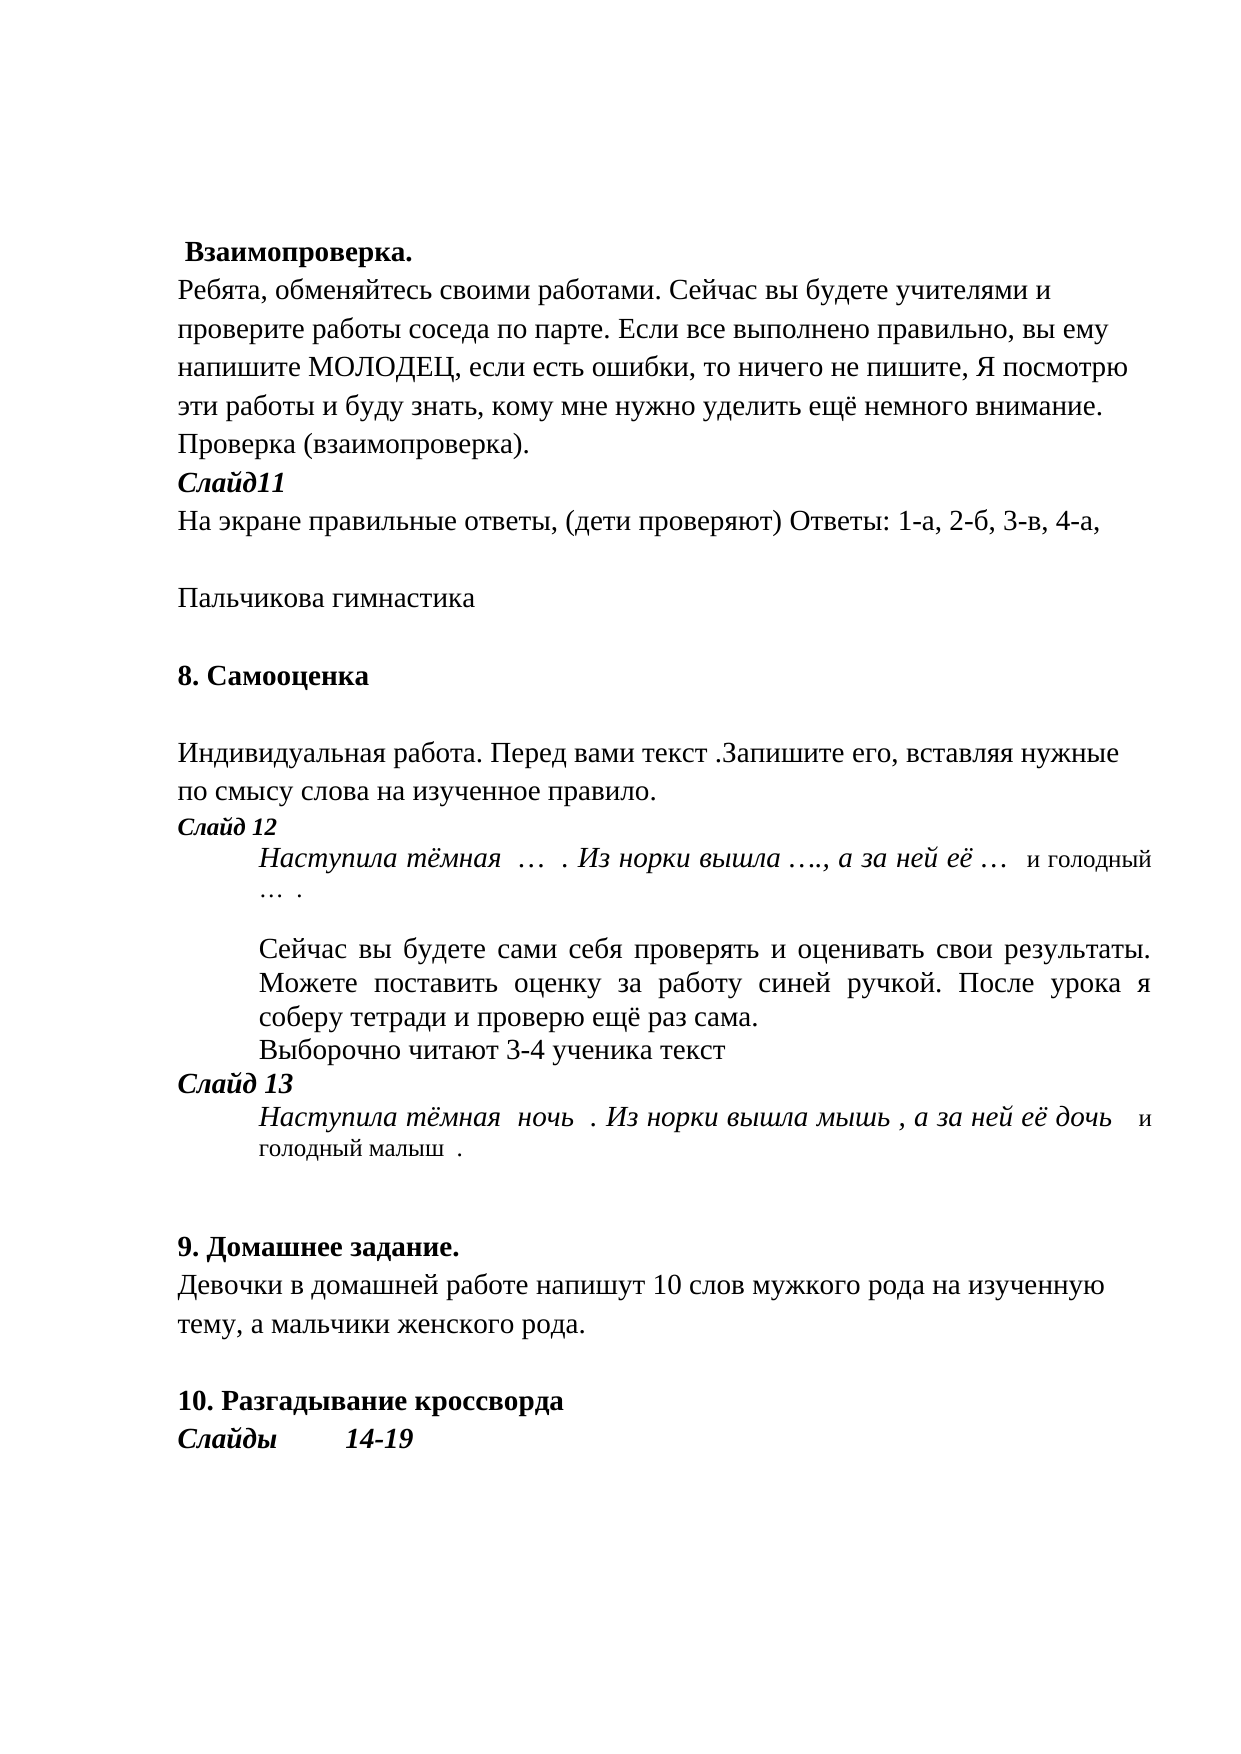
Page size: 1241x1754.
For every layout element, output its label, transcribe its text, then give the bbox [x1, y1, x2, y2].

text Пальчикова гимнастика [177, 581, 1152, 614]
text 10. Разгадывание кроссворда [177, 1383, 1152, 1417]
text Слайд11 [177, 465, 1152, 498]
text Девочки в домашней работе напишут 10 слов мужкого рода на изученную тему, а мальчики женского рода. [177, 1267, 1152, 1339]
text 8. Самооценка [177, 658, 1152, 691]
text Ребята, обменяйтесь своими работами. Сейчас вы будете учителями и проверите работы соседа по парте. Если все выполнено правильно, вы ему напишите МОЛОДЕЦ, если есть ошибки, то ничего не пишите, Я посмотрю эти работы и буду знать, кому мне нужно уделить ещё немного внимание. Проверка (взаимопроверка). [177, 272, 1152, 460]
text Слайд 12 [177, 812, 1152, 841]
text Взаимопроверка. [177, 234, 1152, 267]
text На экране правильные ответы, (дети проверяют) Ответы: 1-а, 2-б, 3-в, 4-а, [177, 503, 1152, 537]
text Сейчас вы будете сами себя проверять и оценивать свои результаты. Можете поставить оценку за работу синей ручкой. После урока я соберу тетради и проверю ещё раз сама. [258, 932, 1152, 1032]
text Наступила тёмная ночь . Из норки вышла мышь , а за ней её дочь и голодный малыш . [258, 1099, 1152, 1162]
text Слайд 13 [177, 1066, 1152, 1099]
text Слайды 14-19 [177, 1422, 1152, 1455]
text Выборочно читают 3-4 ученика текст [258, 1032, 1152, 1066]
text Наступила тёмная … . Из норки вышла …., а за ней её … и голодный … . [258, 841, 1152, 903]
text Индивидуальная работа. Перед вами текст .Запишите его, вставляя нужные по смысу слова на изученное правило. [177, 735, 1152, 807]
text 9. Домашнее задание. [177, 1229, 1152, 1262]
